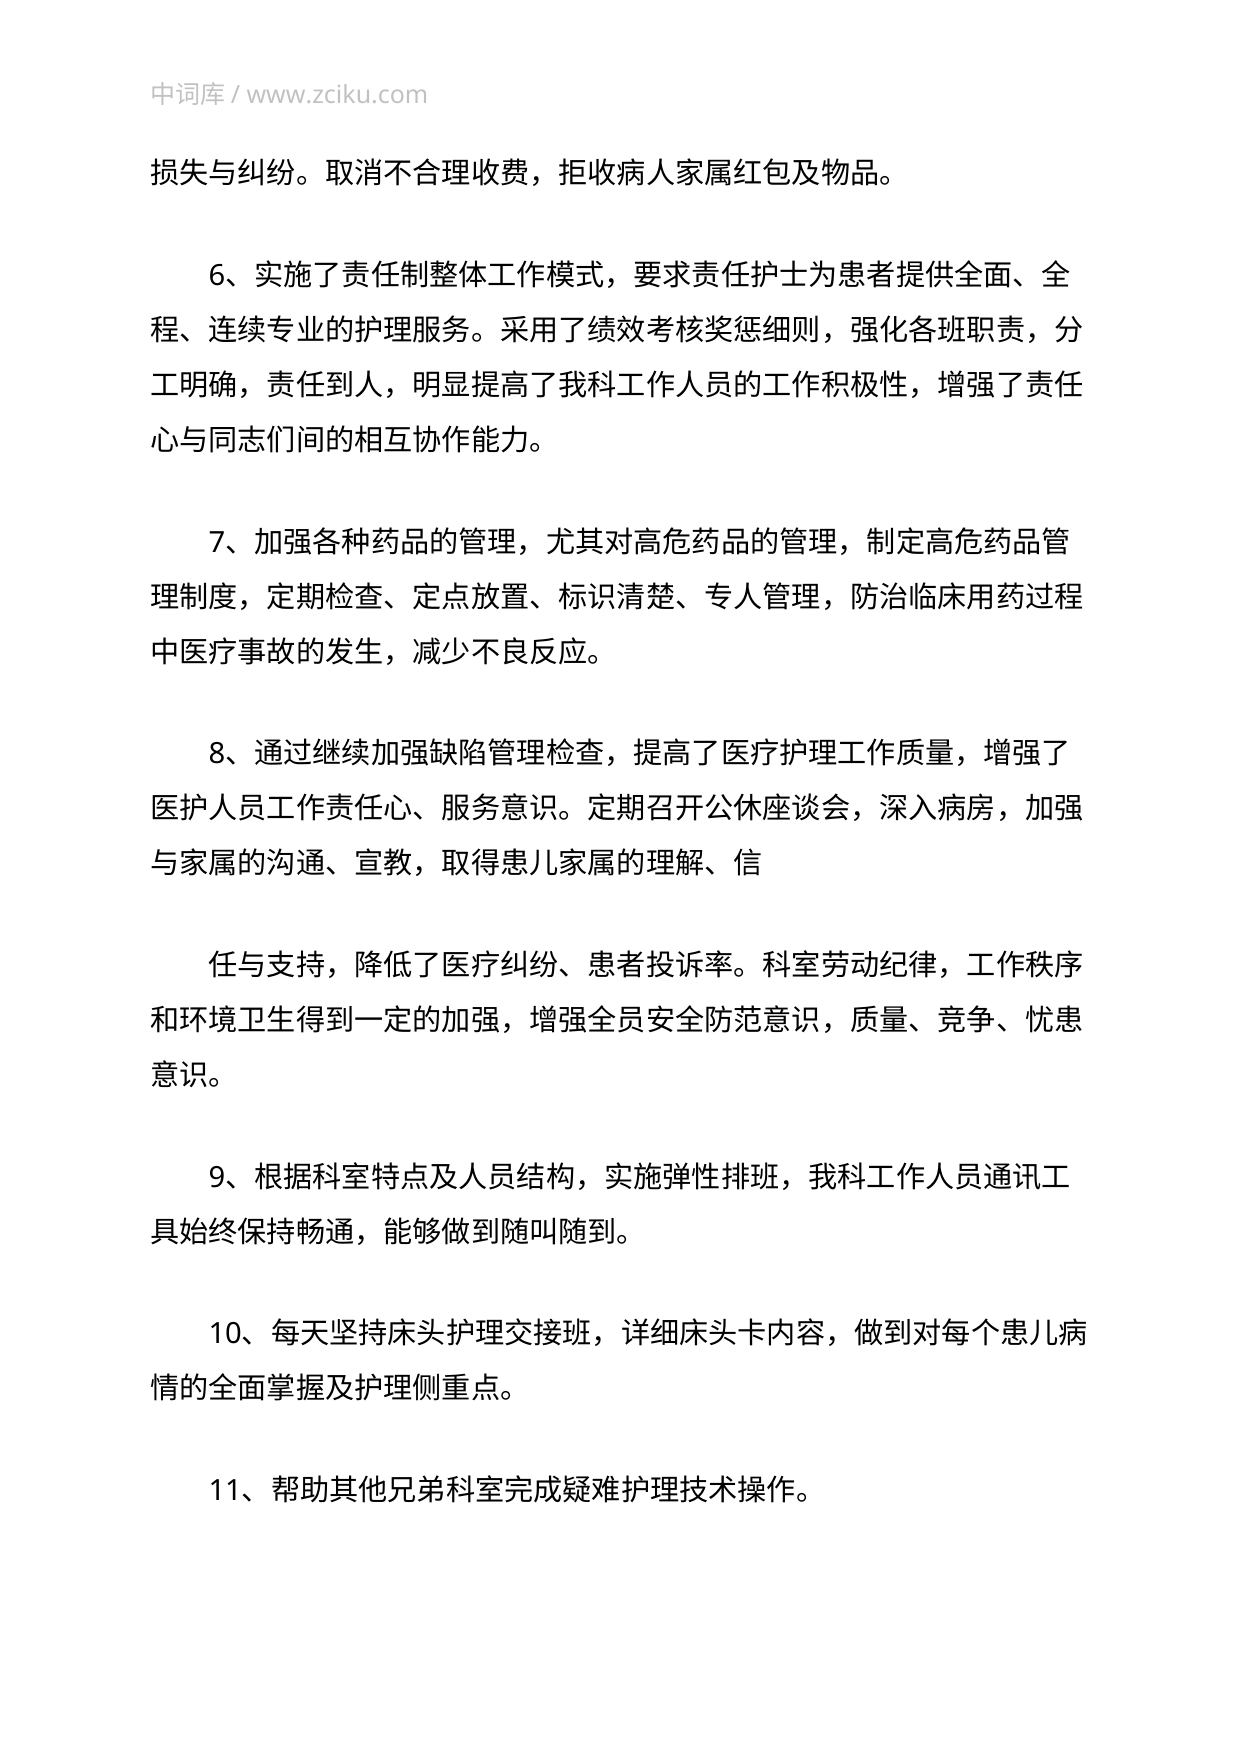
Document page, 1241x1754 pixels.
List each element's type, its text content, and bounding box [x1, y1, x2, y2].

text 8、通过继续加强缺陷管理检查，提高了医疗护理工作质量，增强了医护人员工作责任心、服务意识。定期召开公休座谈会，深入病房，加强与家属的沟通、宣教，取得患儿家属的理解、信 [150, 730, 1090, 882]
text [150, 150, 1090, 192]
text 10、每天坚持床头护理交接班，详细床头卡内容，做到对每个患儿病情的全面掌握及护理侧重点。 [150, 1310, 1090, 1407]
text 7、加强各种药品的管理，尤其对高危药品的管理，制定高危药品管理制度，定期检查、定点放置、标识清楚、专人管理，防治临床用药过程中医疗事故的发生，减少不良反应。 [150, 518, 1090, 671]
text 6、实施了责任制整体工作模式，要求责任护士为患者提供全面、全程、连续专业的护理服务。采用了绩效考核奖惩细则，强化各班职责，分工明确，责任到人，明显提高了我科工作人员的工作积极性，增强了责任心与同志们间的相互协作能力。 [150, 252, 1090, 459]
text 9、根据科室特点及人员结构，实施弹性排班，我科工作人员通讯工具始终保持畅通，能够做到随叫随到。 [150, 1153, 1090, 1251]
text 任与支持，降低了医疗纠纷、患者投诉率。科室劳动纪律，工作秩序和环境卫生得到一定的加强，增强全员安全防范意识，质量、竞争、忧患意识。 [150, 942, 1090, 1094]
text 11、帮助其他兄弟科室完成疑难护理技术操作。 [150, 1467, 1090, 1509]
